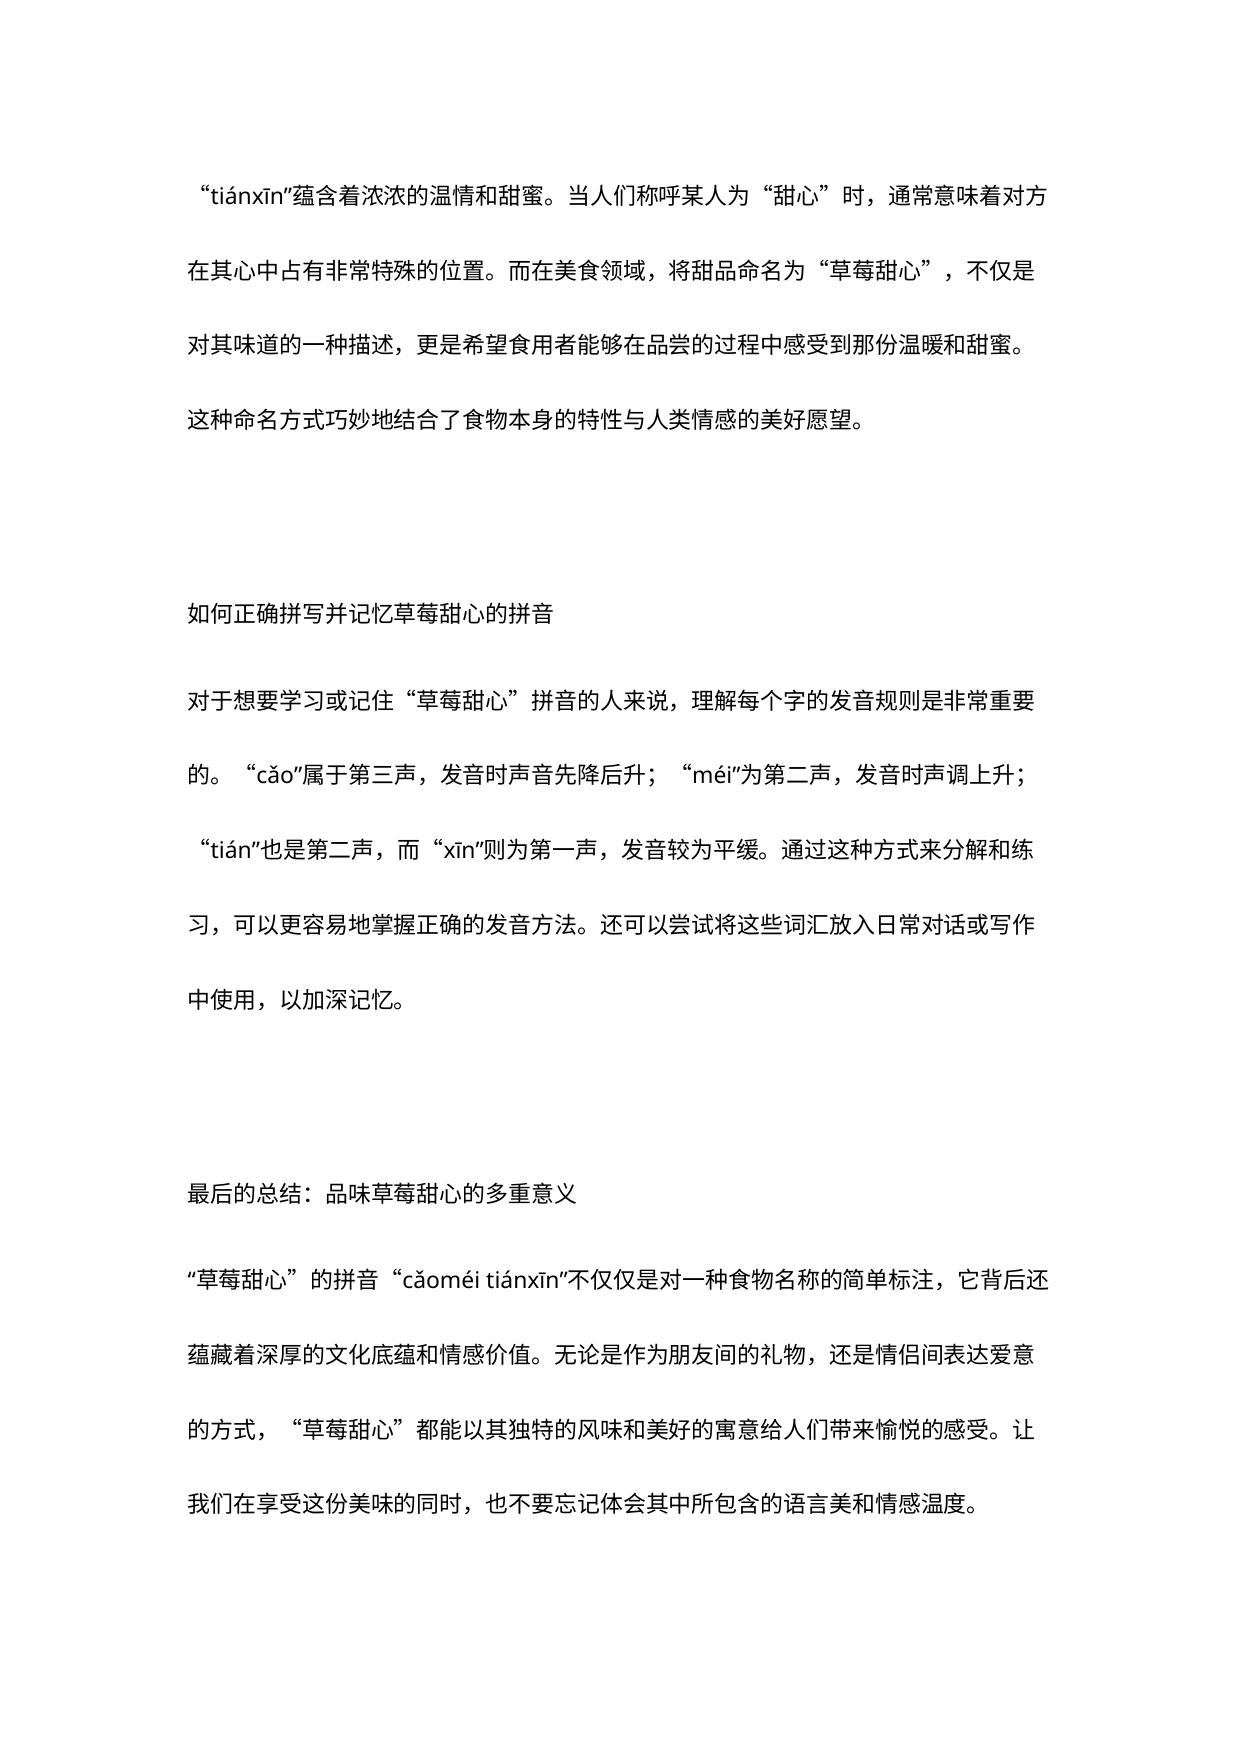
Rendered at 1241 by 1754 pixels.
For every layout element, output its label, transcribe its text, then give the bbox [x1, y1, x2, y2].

text 如何正确拼写并记忆草莓甜心的拼音 [187, 580, 1053, 645]
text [187, 162, 1053, 451]
text “草莓甜心”的拼音“cǎoméi tiánxīn”不仅仅是对一种食物名称的简单标注，它背后还蕴藏着深厚的文化底蕴和情感价值。无论是作为朋友间的礼物，还是情侣间表达爱意的方式，“草莓甜心”都能以其独特的风味和美好的寓意给人们带来愉悦的感受。让我们在享受这份美味的同时，也不要忘记体会其中所包含的语言美和情感温度。 [187, 1246, 1053, 1536]
text 最后的总结：品味草莓甜心的多重意义 [187, 1160, 1053, 1225]
text 对于想要学习或记住“草莓甜心”拼音的人来说，理解每个字的发音规则是非常重要的。“cǎo”属于第三声，发音时声音先降后升；“méi”为第二声，发音时声调上升；“tián”也是第二声，而“xīn”则为第一声，发音较为平缓。通过这种方式来分解和练习，可以更容易地掌握正确的发音方法。还可以尝试将这些词汇放入日常对话或写作中使用，以加深记忆。 [187, 667, 1053, 1031]
